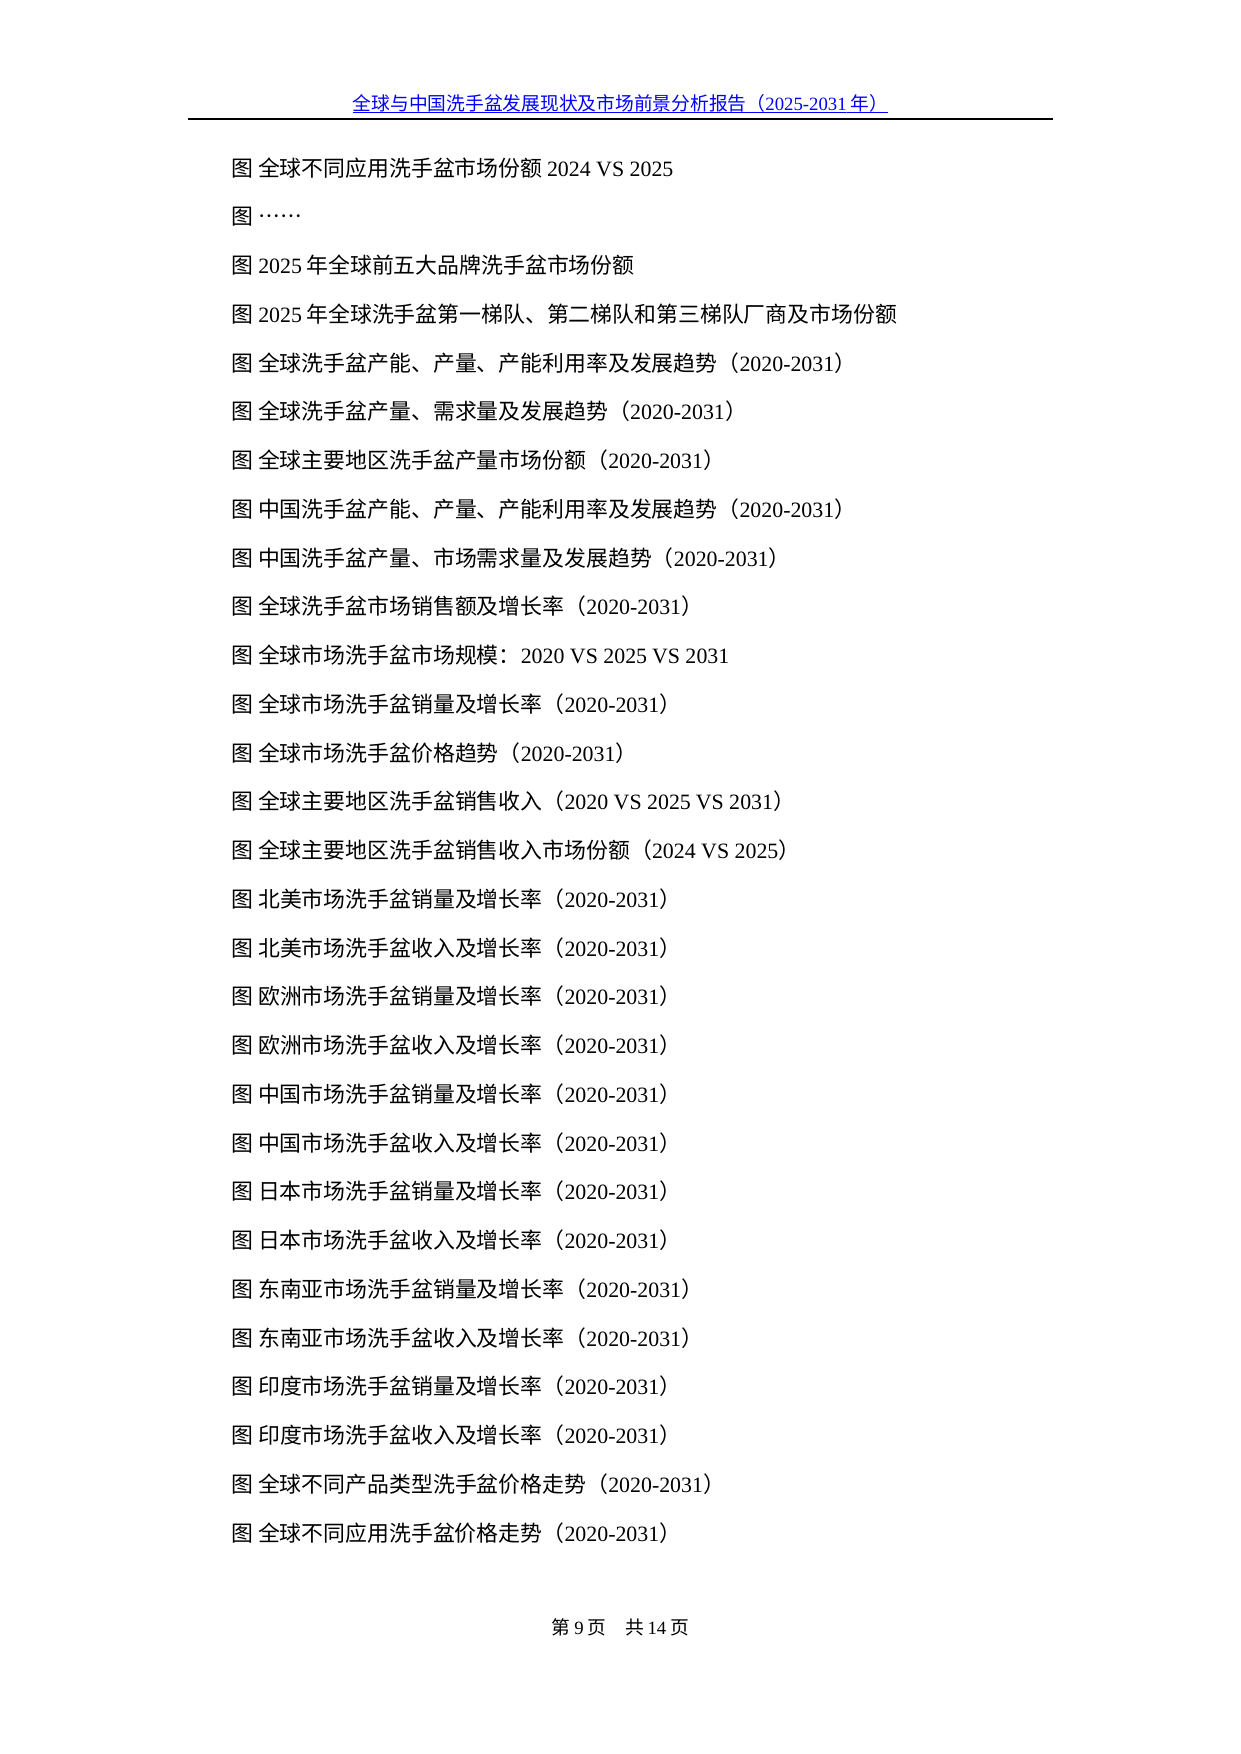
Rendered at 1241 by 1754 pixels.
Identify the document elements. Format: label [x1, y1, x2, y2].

text [187, 150, 1053, 1548]
